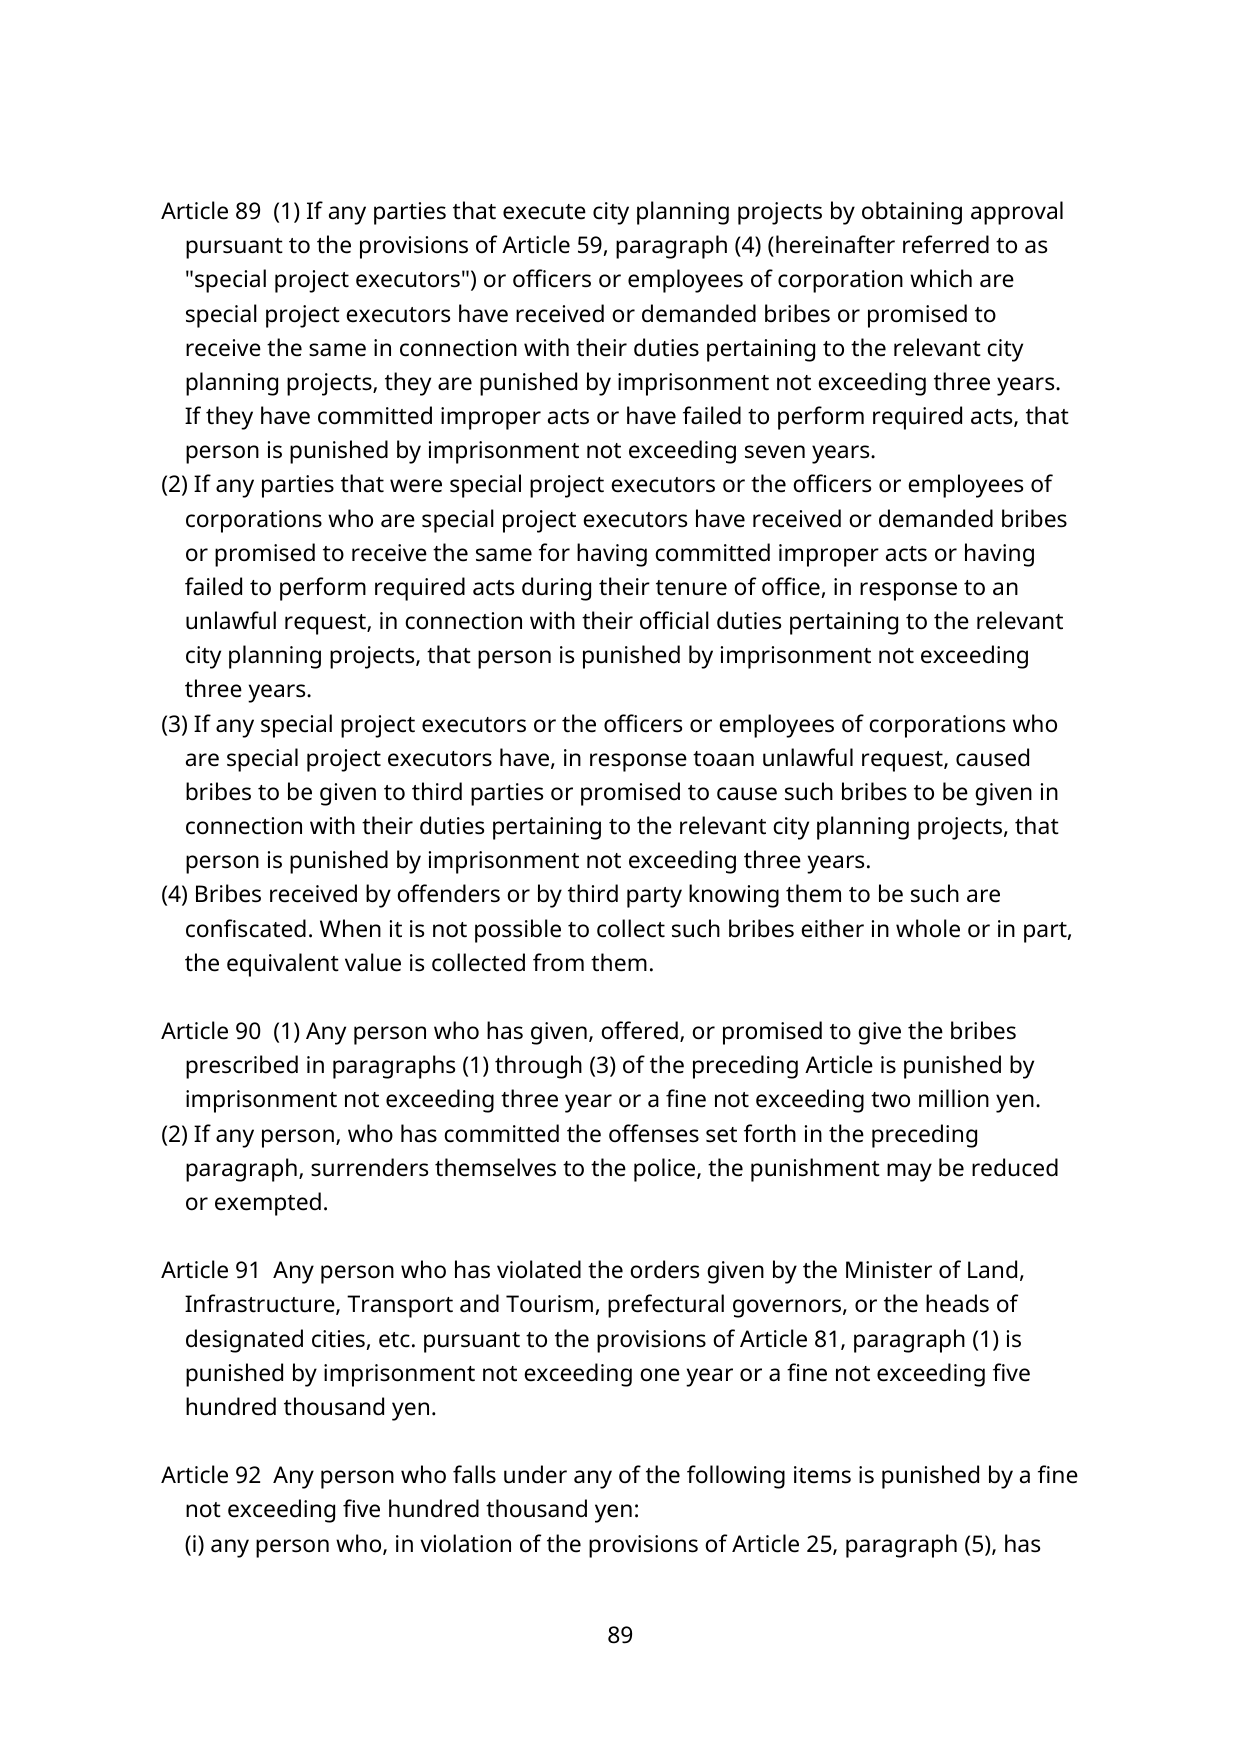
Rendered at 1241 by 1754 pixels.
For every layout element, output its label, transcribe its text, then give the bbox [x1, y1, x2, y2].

text Article 90 (1) Any person who has given, offered, or promised to give the bribes prescribed in paragraphs (1) through (3) of the preceding Article is punished by imprisonment not exceeding three year or a fine not exceeding two million yen. [161, 1014, 1079, 1116]
text Article 89 (1) If any parties that execute city planning projects by obtaining approval pursuant to the provisions of Article 59, paragraph (4) (hereinafter referred to as "special project executors") or officers or employees of corporation which are special project executors have received or demanded bribes or promised to receive the same in connection with their duties pertaining to the relevant city planning projects, they are punished by imprisonment not exceeding three years. If they have committed improper acts or have failed to perform required acts, that person is punished by imprisonment not exceeding seven years. [161, 194, 1079, 467]
text Article 91 Any person who has violated the orders given by the Minister of Land, Infrastructure, Transport and Tourism, prefectural governors, or the heads of designated cities, etc. pursuant to the provisions of Article 81, paragraph (1) is punished by imprisonment not exceeding one year or a fine not exceeding five hundred thousand yen. [161, 1253, 1079, 1424]
text (3) If any special project executors or the officers or employees of corporations who are special project executors have, in response toaan unlawful request, caused bribes to be given to third parties or promised to cause such bribes to be given in connection with their duties pertaining to the relevant city planning projects, that person is punished by imprisonment not exceeding three years. [161, 706, 1079, 877]
text (2) If any parties that were special project executors or the officers or employees of corporations who are special project executors have received or demanded bribes or promised to receive the same for having committed improper acts or having failed to perform required acts during their tenure of office, in response to an unlawful request, in connection with their official duties pertaining to the relevant city planning projects, that person is punished by imprisonment not exceeding three years. [161, 467, 1079, 706]
text (4) Bribes received by offenders or by third party knowing them to be such are confiscated. When it is not possible to collect such bribes either in whole or in part, the equivalent value is collected from them. [161, 877, 1079, 979]
text (2) If any person, who has committed the offenses set forth in the preceding paragraph, surrenders themselves to the police, the punishment may be reduced or exempted. [161, 1116, 1079, 1219]
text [184, 1526, 1079, 1560]
text Article 92 Any person who falls under any of the following items is punished by a fine not exceeding five hundred thousand yen: [161, 1458, 1079, 1526]
